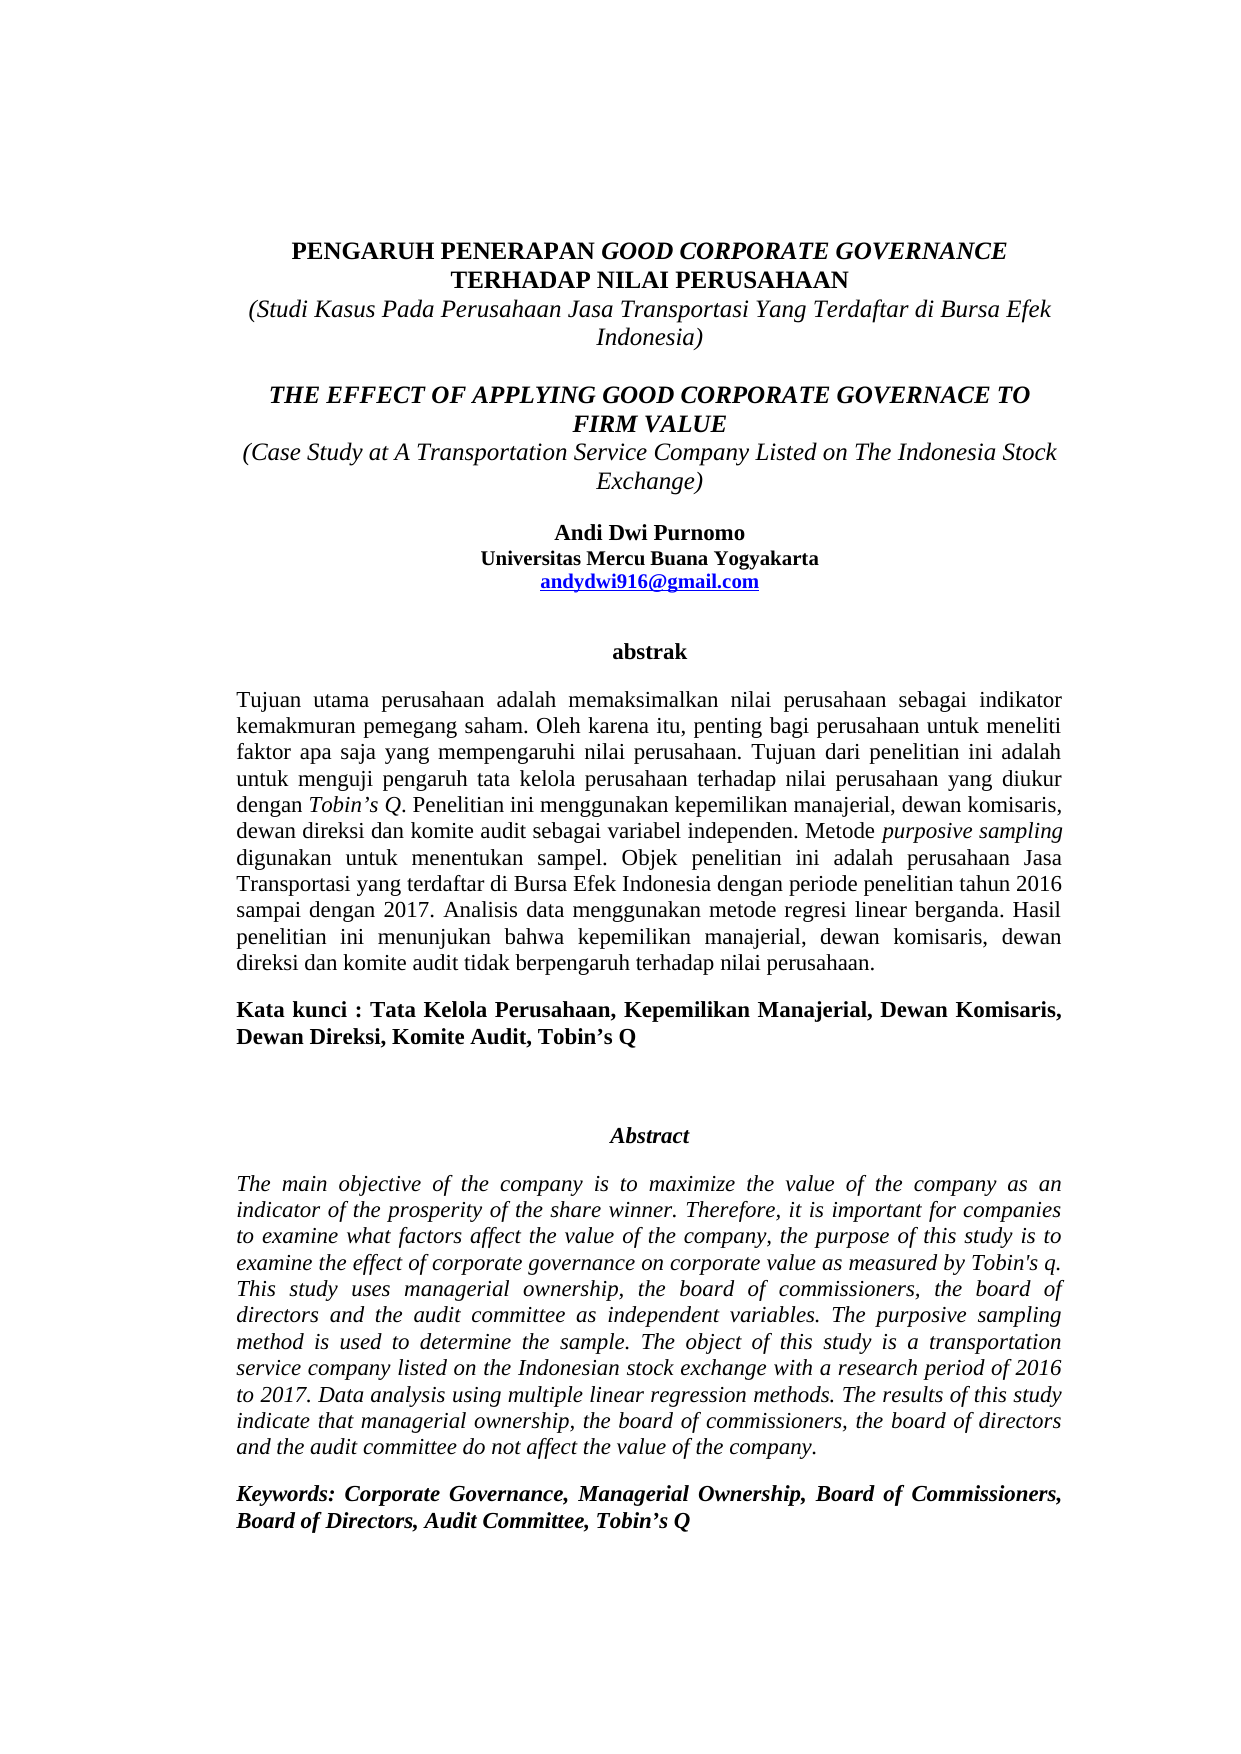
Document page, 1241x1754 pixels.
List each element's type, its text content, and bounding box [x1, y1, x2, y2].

text Abstract [236, 1123, 1063, 1149]
text The main objective of the company is to maximize the value of the company as an indicator of the prosperity of the share winner. Therefore, it is important for companies to examine what factors affect the value of the company, the purpose of this study is to examine the effect of corporate governance on corporate value as measured by Tobin's q. This study uses managerial ownership, the board of commissioners, the board of directors and the audit committee as independent variables. The purposive sampling method is used to determine the sample. The object of this study is a transportation service company listed on the Indonesian stock exchange with a research period of 2016 to 2017. Data analysis using multiple linear regression methods. The results of this study indicate that managerial ownership, the board of commissioners, the board of directors and the audit committee do not affect the value of the company. [236, 1170, 1063, 1460]
text Kata kunci : Tata Kelola Perusahaan, Kepemilikan Manajerial, Dewan Komisaris, Dewan Direksi, Komite Audit, Tobin’s Q [236, 996, 1063, 1049]
text abstrak [236, 638, 1063, 665]
text Keywords: Corporate Governance, Managerial Ownership, Board of Commissioners, Board of Directors, Audit Committee, Tobin’s Q [236, 1481, 1063, 1533]
text (Case Study at A Transportation Service Company Listed on The Indonesia Stock Exchange) [236, 437, 1063, 495]
text Tujuan utama perusahaan adalah memaksimalkan nilai perusahaan sebagai indikator kemakmuran pemegang saham. Oleh karena itu, penting bagi perusahaan untuk meneliti faktor apa saja yang mempengaruhi nilai perusahaan. Tujuan dari penelitian ini adalah untuk menguji pengaruh tata kelola perusahaan terhadap nilai perusahaan yang diukur dengan Tobin’s Q. Penelitian ini menggunakan kepemilikan manajerial, dewan komisaris, dewan direksi dan komite audit sebagai variabel independen. Metode purposive sampling digunakan untuk menentukan sampel. Objek penelitian ini adalah perusahaan Jasa Transportasi yang terdaftar di Bursa Efek Indonesia dengan periode penelitian tahun 2016 sampai dengan 2017. Analisis data menggunakan metode regresi linear berganda. Hasil penelitian ini menunjukan bahwa kepemilikan manajerial, dewan komisaris, dewan direksi dan komite audit tidak berpengaruh terhadap nilai perusahaan. [236, 686, 1063, 976]
text Universitas Mercu Buana Yogyakarta [236, 545, 1063, 569]
text (Studi Kasus Pada Perusahaan Jasa Transportasi Yang Terdaftar di Bursa Efek Indonesia) [236, 294, 1063, 351]
text PENGARUH PENERAPAN GOOD CORPORATE GOVERNANCE TERHADAP NILAI PERUSAHAAN [236, 236, 1063, 294]
text andydwi916@gmail.com [236, 569, 1063, 593]
text THE EFFECT OF APPLYING GOOD CORPORATE GOVERNACE TO FIRM VALUE [236, 380, 1063, 437]
text Andi Dwi Purnomo [236, 519, 1063, 545]
